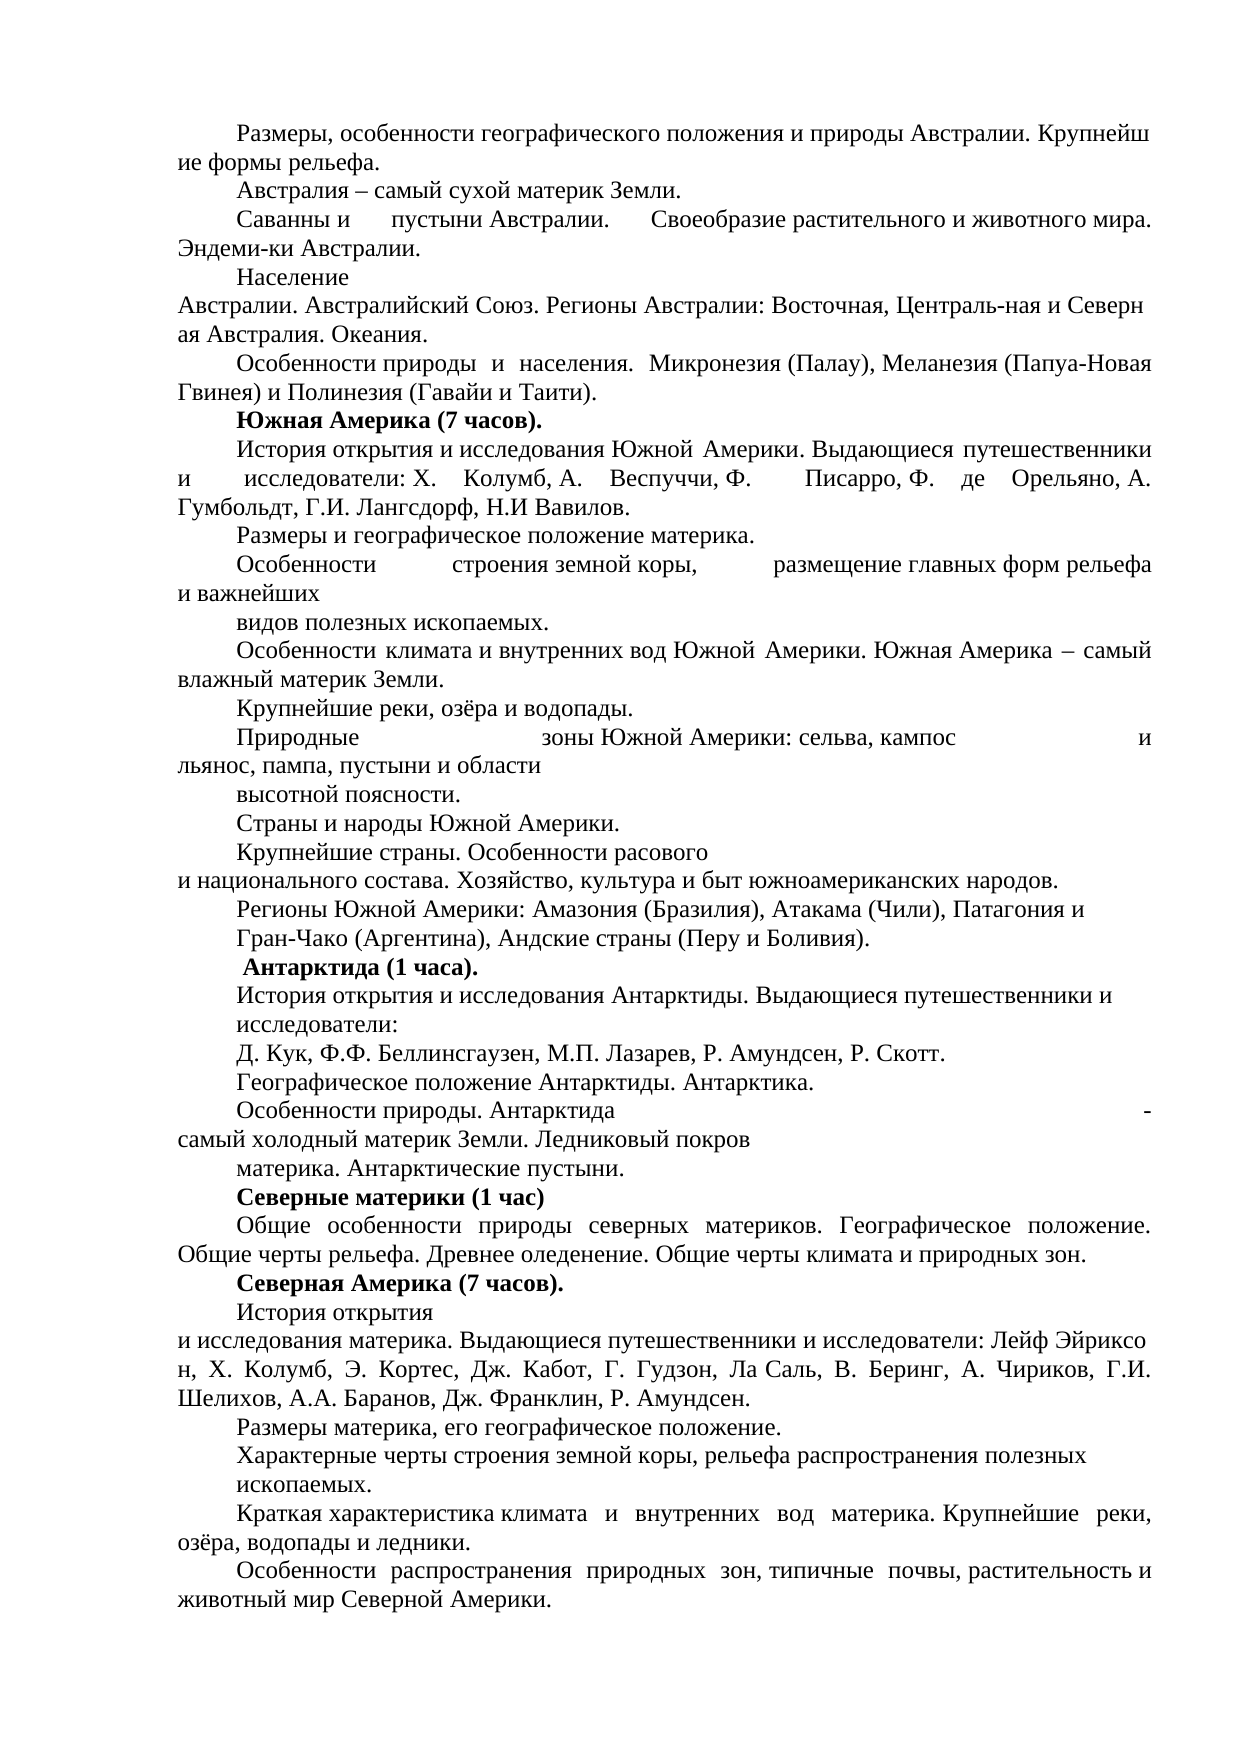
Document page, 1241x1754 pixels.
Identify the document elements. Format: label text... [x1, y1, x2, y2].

text Австралия – самый сухой материк Земли. [177, 176, 1152, 204]
text Регионы Южной Америки: Амазония (Бразилия), Атакама (Чили), Патагония и [177, 894, 1152, 923]
text Особенности распространения природных зон, типичные почвы, растительность и животный мир Северной Америки. [177, 1556, 1152, 1613]
text Особенности природы. Антарктида -самый холодный материк Земли. Ледниковый покров [177, 1096, 1152, 1153]
text История открытия и исследования Антарктиды. Выдающиеся путешественники и [177, 981, 1152, 1009]
text Размеры и географическое положение материка. [177, 521, 1152, 549]
text Крупнейшие реки, озёра и водопады. [177, 693, 1152, 722]
text исследователи: [177, 1009, 1152, 1038]
text ископаемых. [177, 1469, 1152, 1498]
text Общие особенности природы северных материков. Географическое положение. Общие черты рельефа. Древнее оледенение. Общие черты климата и природных зон. [177, 1211, 1152, 1268]
text Особенности строения земной коры, размещение главных форм рельефа и важнейших [177, 549, 1152, 607]
text Краткая характеристика климата и внутренних вод материка. Крупнейшие реки, озёра, водопады и ледники. [177, 1498, 1152, 1556]
text Размеры, особенности географического положения и природы Австралии. Крупнейшие формы рельефа. [177, 118, 1152, 176]
text Саванны и пустыни Австралии. Своеобразие растительного и животного мира. Эндеми-ки Австралии. [177, 204, 1152, 262]
text материка. Антарктические пустыни. [177, 1153, 1152, 1182]
text Природные зоны Южной Америки: сельва, кампос и льянос, пампа, пустыни и области [177, 722, 1152, 779]
text Северные материки (1 час) [177, 1182, 1152, 1211]
text Гран-Чако (Аргентина), Андские страны (Перу и Боливия). [177, 923, 1152, 952]
text Географическое положение Антарктиды. Антарктика. [177, 1067, 1152, 1096]
text Характерные черты строения земной коры, рельефа распространения полезных [177, 1441, 1152, 1469]
text Особенности климата и внутренних вод Южной Америки. Южная Америка – самый влажный материк Земли. [177, 636, 1152, 693]
text Антарктида (1 часа). [177, 952, 1152, 981]
text Страны и народы Южной Америки. [177, 808, 1152, 837]
text высотной поясности. [177, 779, 1152, 808]
text Размеры материка, его географическое положение. [177, 1412, 1152, 1441]
text Южная Америка (7 часов). [177, 406, 1152, 434]
text Д. Кук, Ф.Ф. Беллинсгаузен, М.П. Лазарев, Р. Амундсен, Р. Скотт. [177, 1038, 1152, 1067]
text Особенности природы и населения. Микронезия (Палау), Меланезия (Папуа-Новая Гвинея) и Полинезия (Гавайи и Таити). [177, 348, 1152, 406]
text История открытия и исследования Южной Америки. Выдающиеся путешественники и исследователи: Х. Колумб, А. Веспуччи, Ф. Писарро, Ф. де Орельяно, А. Гумбольдт, Г.И. Лангсдорф, Н.И Вавилов. [177, 434, 1152, 521]
text Северная Америка (7 часов). [177, 1268, 1152, 1297]
text Население Австралии. Австралийский Союз. Регионы Австралии: Восточная, Централь-ная и Северная Австралия. Океания. [177, 262, 1152, 348]
text История открытия и исследования материка. Выдающиеся путешественники и исследователи: Лейф Эйриксон, Х. Колумб, Э. Кортес, Дж. Кабот, Г. Гудзон, Ла Саль, В. Беринг, А. Чириков, Г.И. Шелихов, А.А. Баранов, Дж. Франклин, Р. Амундсен. [177, 1297, 1152, 1412]
text Крупнейшие страны. Особенности расового и национального состава. Хозяйство, культура и быт южноамериканских народов. [177, 837, 1152, 894]
text видов полезных ископаемых. [177, 607, 1152, 636]
